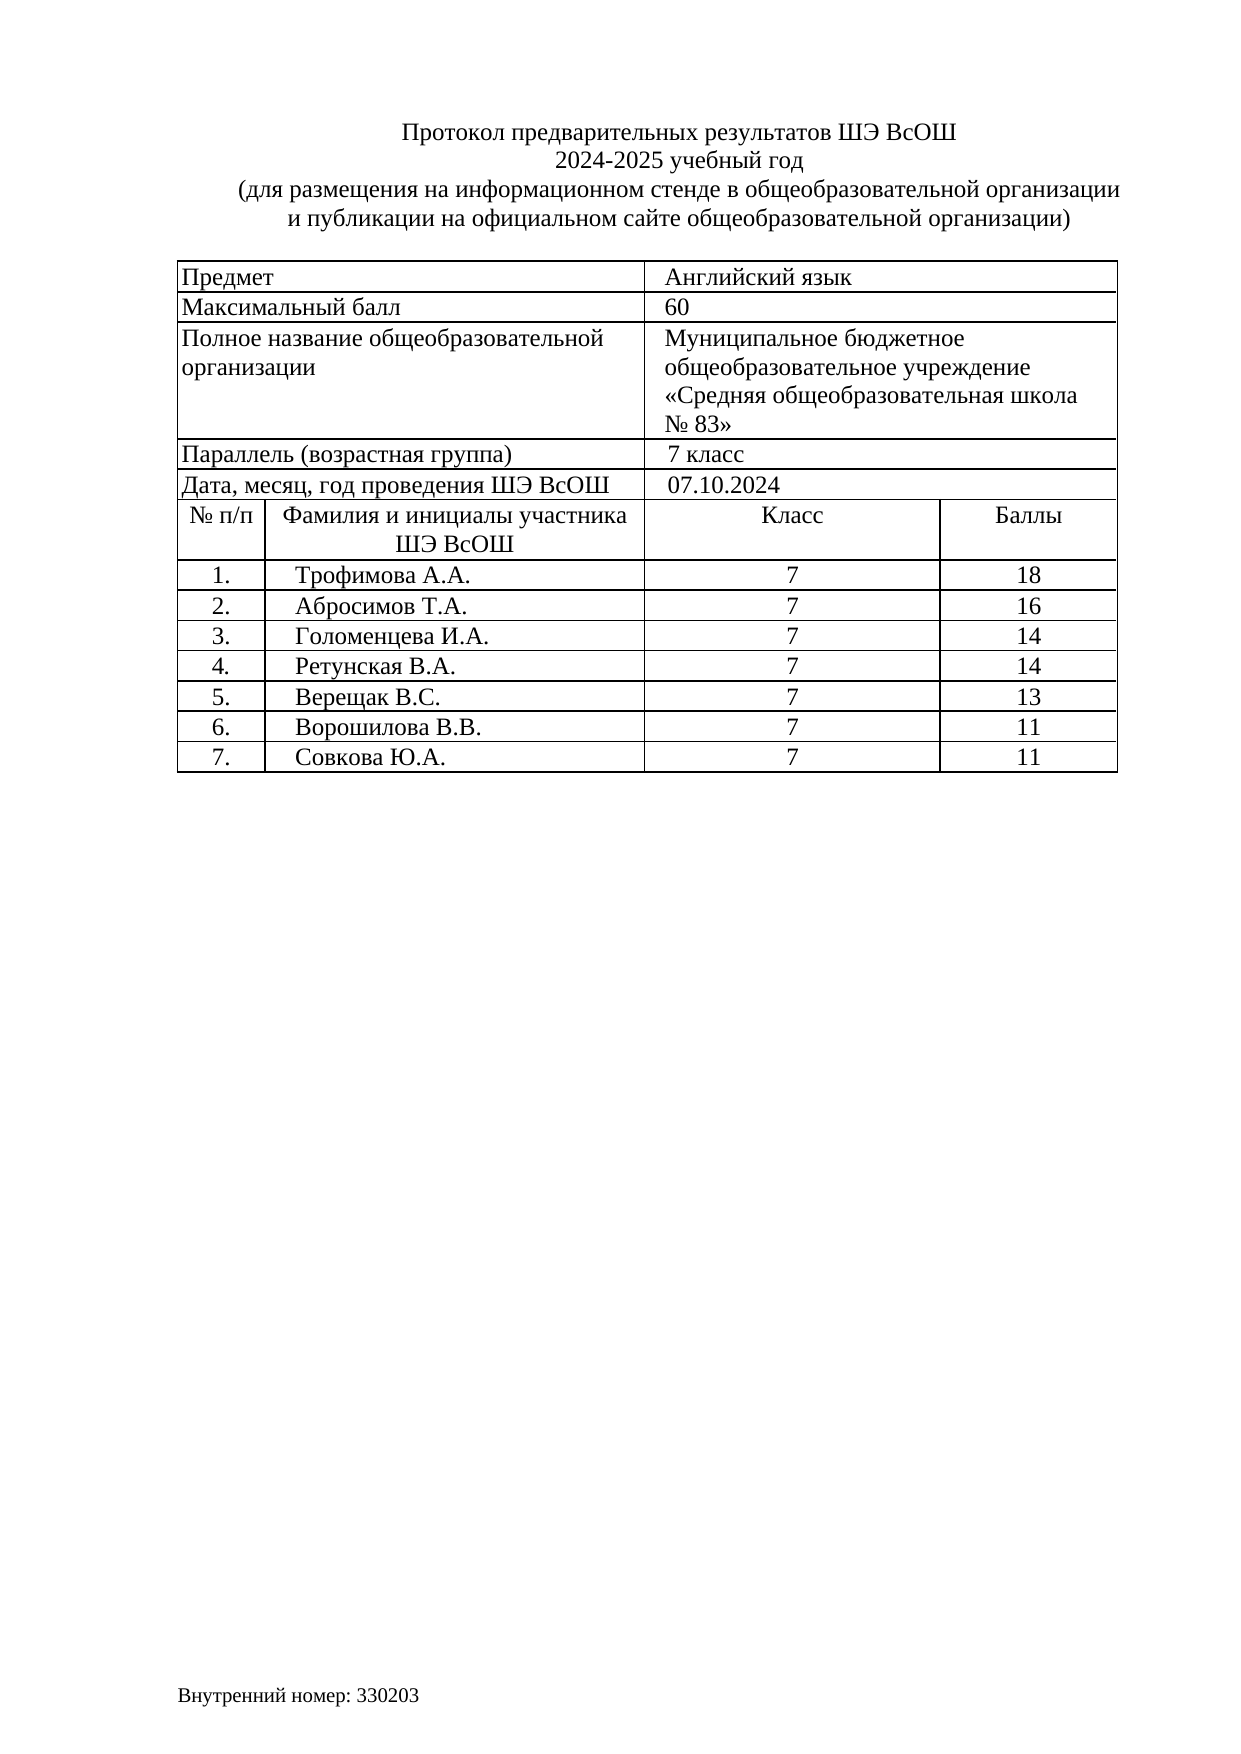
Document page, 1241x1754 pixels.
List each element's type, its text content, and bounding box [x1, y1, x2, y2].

table_cell Муниципальное бюджетное общеобразовательное учреждение «Средняя общеобразовательная школа № 83» [645, 321, 1117, 438]
table_cell Дата, месяц, год проведения ШЭ ВсОШ [178, 470, 644, 499]
table_cell 11 [941, 741, 1117, 771]
table_cell Абросимов Т.А. [266, 591, 644, 619]
table_cell Класс [645, 500, 939, 559]
table_cell 7 [645, 682, 939, 710]
table_cell 11 [941, 710, 1117, 741]
table_cell Голоменцева И.А. [266, 621, 644, 650]
table_cell Совкова Ю.А. [266, 742, 644, 771]
table_cell Трофимова А.А. [266, 561, 644, 589]
table_cell Верещак В.С. [266, 682, 644, 710]
table_cell 7 класс [645, 438, 1117, 468]
table_cell 7 [645, 651, 939, 680]
table_cell Максимальный балл [178, 293, 644, 321]
table_cell 2. [178, 591, 264, 619]
table_header Английский язык [645, 262, 1117, 291]
table_cell 7. [178, 742, 264, 771]
table_cell 7 [645, 591, 939, 619]
table_cell 1. [178, 561, 264, 589]
table_header Предмет [178, 262, 644, 291]
table_cell 7 [645, 742, 939, 771]
table_cell 7 [645, 621, 939, 650]
table_cell 5. [178, 682, 264, 710]
table_cell 7 [645, 561, 939, 589]
table_cell 14 [941, 650, 1117, 680]
text Протокол предварительных результатов ШЭ ВсОШ [177, 117, 1181, 145]
table_cell 14 [941, 620, 1117, 650]
table_cell 7 [645, 712, 939, 741]
table_cell 6. [178, 712, 264, 741]
table_cell 18 [941, 559, 1117, 589]
table_cell Ретунская В.А. [266, 651, 644, 680]
table_cell 07.10.2024 [645, 468, 1117, 499]
table_cell Полное название общеобразовательной организации [178, 323, 644, 438]
table_cell 3. [178, 621, 264, 650]
table_cell Параллель (возрастная группа) [178, 440, 644, 468]
table_cell 60 [645, 291, 1117, 321]
text 2024-2025 учебный год [177, 145, 1181, 174]
table_cell Баллы [941, 499, 1117, 559]
table_cell 13 [941, 680, 1117, 710]
text (для размещения на информационном стенде в общеобразовательной организации и публикации на официальном сайте общеобразовательной организации) [177, 174, 1181, 232]
table_cell 4. [178, 651, 264, 680]
table_cell 16 [941, 589, 1117, 619]
table_cell Фамилия и инициалы участника ШЭ ВсОШ [266, 500, 644, 559]
table_cell № п/п [178, 500, 264, 559]
table_cell Ворошилова В.В. [266, 712, 644, 741]
